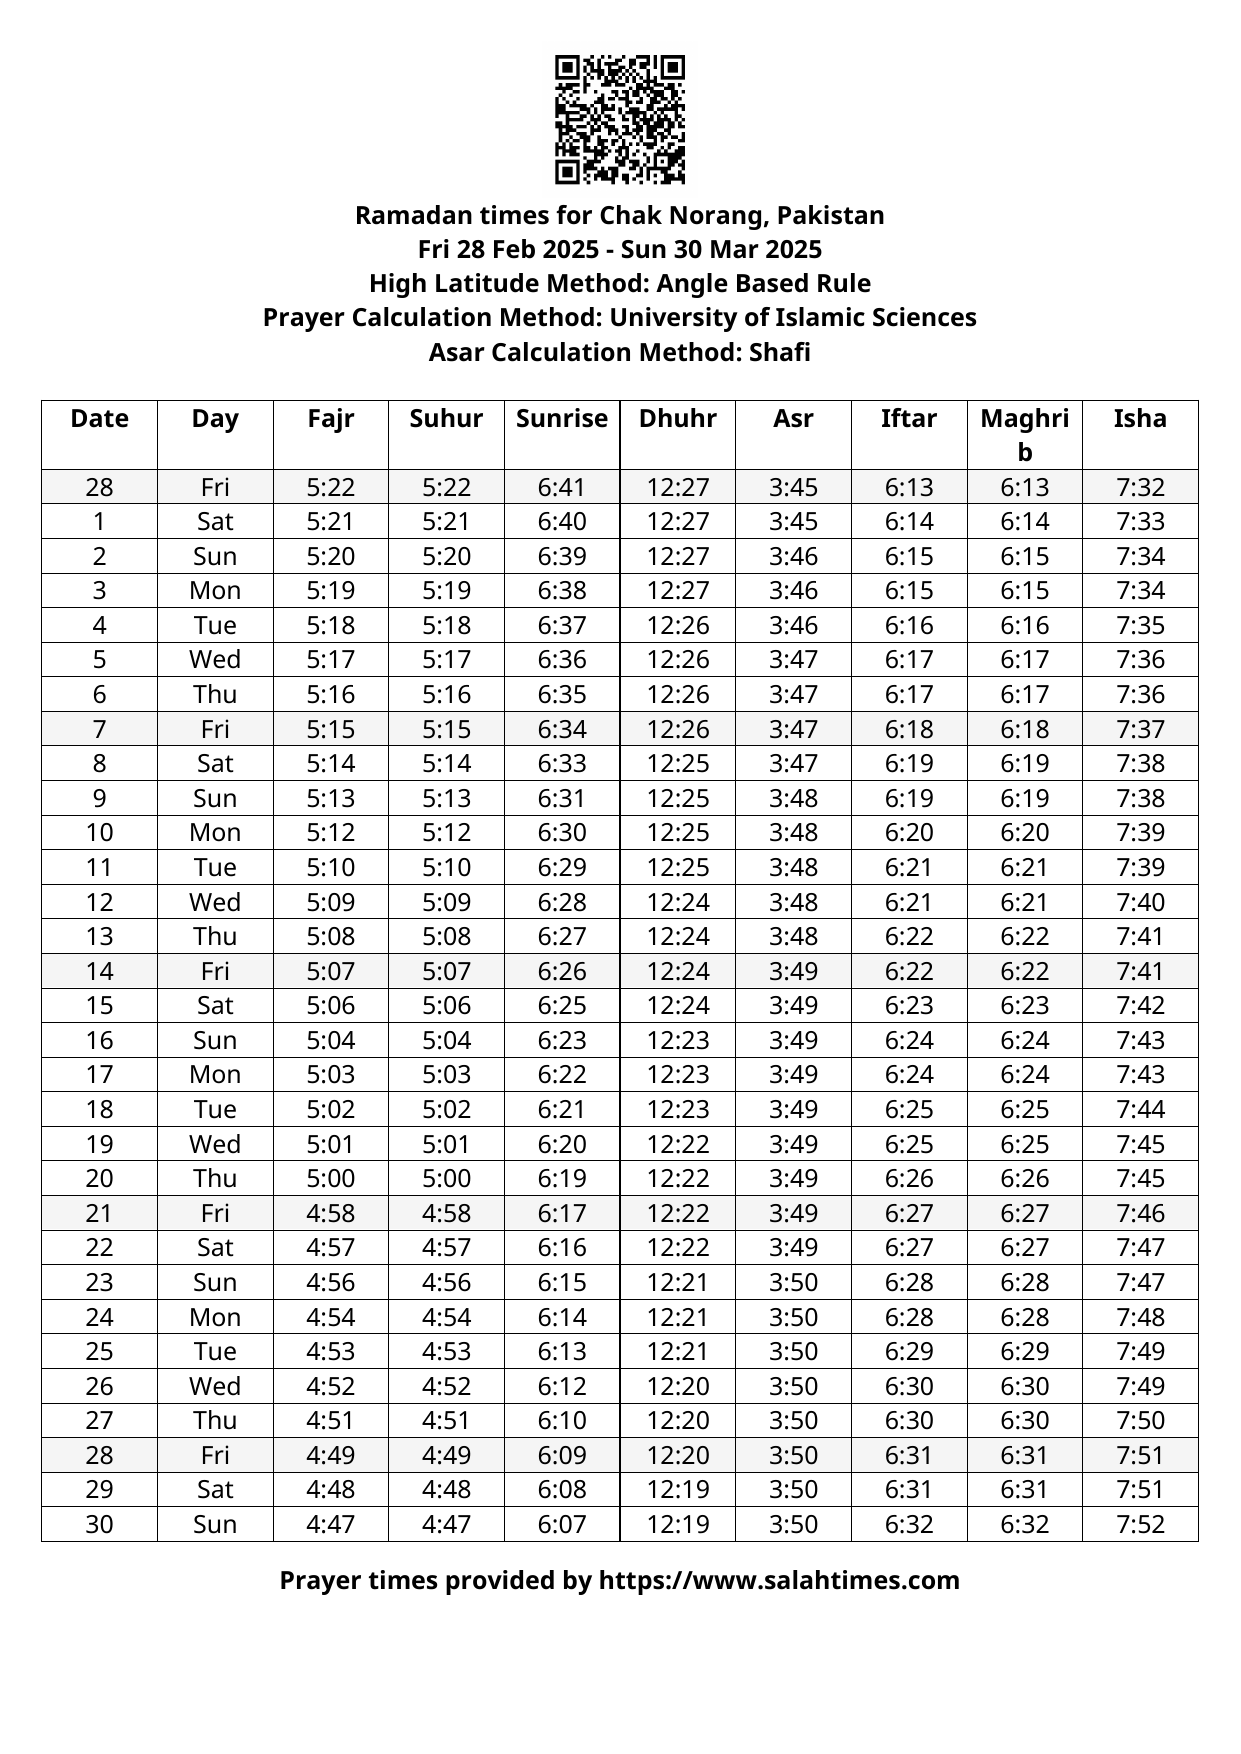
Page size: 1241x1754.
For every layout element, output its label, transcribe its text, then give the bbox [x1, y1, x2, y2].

table_cell 2 [42, 539, 157, 572]
table_cell 3:50 [736, 1473, 851, 1506]
table_cell 5:06 [274, 989, 388, 1022]
table_cell 12:25 [621, 746, 735, 780]
table_cell Sun [158, 1507, 273, 1541]
table_cell 4:48 [389, 1473, 504, 1506]
table_cell Fri [158, 954, 273, 987]
table_cell 23 [42, 1265, 157, 1299]
table_cell 6:24 [968, 1023, 1082, 1057]
table_cell Tue [158, 850, 273, 884]
table_cell 3:50 [736, 1334, 851, 1368]
table_cell 6:24 [852, 1023, 967, 1057]
table_cell Sun [158, 1265, 273, 1299]
table_cell 3:45 [736, 504, 851, 538]
table_cell 6:27 [852, 1196, 967, 1229]
table_cell 4:56 [389, 1265, 504, 1299]
table_cell 12:26 [621, 712, 735, 745]
table_cell 7:45 [1083, 1161, 1198, 1195]
table_cell 5:02 [274, 1092, 388, 1126]
table_cell Wed [158, 643, 273, 676]
table_cell 5:08 [389, 919, 504, 953]
table_cell 12:20 [621, 1404, 735, 1437]
table_cell 6:14 [852, 504, 967, 538]
table_cell 4:54 [389, 1300, 504, 1333]
table_cell Wed [158, 1127, 273, 1160]
table_cell 13 [42, 919, 157, 953]
table_cell 12:21 [621, 1334, 735, 1368]
table_cell 6:19 [968, 781, 1082, 814]
table_cell 6:10 [505, 1404, 619, 1437]
table_cell 3:49 [736, 989, 851, 1022]
table_cell 6:19 [968, 746, 1082, 780]
table_cell 3:47 [736, 712, 851, 745]
table_cell 5:17 [389, 643, 504, 676]
table_cell 12:22 [621, 1127, 735, 1160]
table_cell 28 [42, 1438, 157, 1472]
table_cell 6:30 [505, 816, 619, 849]
table_cell 9 [42, 781, 157, 814]
table_cell 6:07 [505, 1507, 619, 1541]
table_cell 28 [42, 470, 157, 503]
table_cell 4:56 [274, 1265, 388, 1299]
table_cell 6:32 [968, 1507, 1082, 1541]
table_cell 6:19 [852, 746, 967, 780]
table_cell 6:25 [505, 989, 619, 1022]
table_cell 4:58 [389, 1196, 504, 1229]
table_cell 3:48 [736, 816, 851, 849]
table_cell Fri [158, 470, 273, 503]
table_header Date [42, 401, 157, 469]
table_cell 7:41 [1083, 954, 1198, 987]
table_cell 6:28 [852, 1265, 967, 1299]
table_cell 6:25 [968, 1127, 1082, 1160]
table_cell 5:21 [389, 504, 504, 538]
table_cell 5:20 [274, 539, 388, 572]
table_cell 6:19 [505, 1161, 619, 1195]
table_cell 6:27 [968, 1196, 1082, 1229]
table_cell 6:22 [505, 1058, 619, 1091]
table_cell 7:47 [1083, 1265, 1198, 1299]
table_cell 6:29 [968, 1334, 1082, 1368]
table_cell 7:40 [1083, 885, 1198, 918]
table_cell 5:21 [274, 504, 388, 538]
table_cell 5:22 [274, 470, 388, 503]
table_cell 5:12 [274, 816, 388, 849]
table_cell Fri [158, 712, 273, 745]
table_cell Sat [158, 1473, 273, 1506]
table_cell Fri [158, 1196, 273, 1229]
table_cell 4:53 [389, 1334, 504, 1368]
table_cell 3:47 [736, 746, 851, 780]
text High Latitude Method: Angle Based Rule [42, 266, 1198, 300]
table_cell Thu [158, 1161, 273, 1195]
table_header Fajr [274, 401, 388, 469]
table_cell Thu [158, 677, 273, 711]
table_cell 6:17 [852, 677, 967, 711]
table_cell 5:09 [274, 885, 388, 918]
text Prayer Calculation Method: University of Islamic Sciences [42, 300, 1198, 334]
table_cell 5:00 [389, 1161, 504, 1195]
table_cell 12:27 [621, 470, 735, 503]
table_cell 6:21 [505, 1092, 619, 1126]
table_cell 4 [42, 608, 157, 642]
table_cell 12:21 [621, 1265, 735, 1299]
table_cell 12:26 [621, 677, 735, 711]
table_cell 6:22 [852, 919, 967, 953]
table_cell 3:50 [736, 1300, 851, 1333]
table_cell 5:01 [389, 1127, 504, 1160]
table_cell 12 [42, 885, 157, 918]
table_cell Tue [158, 608, 273, 642]
text Asar Calculation Method: Shafi [42, 334, 1198, 368]
table_cell Sat [158, 504, 273, 538]
table_cell Tue [158, 1334, 273, 1368]
table_cell Tue [158, 1092, 273, 1126]
table_cell 6:15 [968, 574, 1082, 607]
table_cell 6:40 [505, 504, 619, 538]
table_cell 6:28 [968, 1300, 1082, 1333]
table_cell 12:25 [621, 816, 735, 849]
table_cell 12:24 [621, 885, 735, 918]
table_cell 3:49 [736, 1127, 851, 1160]
table_cell 12:24 [621, 919, 735, 953]
table_cell 6:18 [968, 712, 1082, 745]
table_cell Sun [158, 539, 273, 572]
table_cell 6:30 [968, 1404, 1082, 1437]
picture [542, 41, 699, 198]
table_cell 7:49 [1083, 1334, 1198, 1368]
table_cell Wed [158, 885, 273, 918]
table_cell 6:24 [968, 1058, 1082, 1091]
table_cell 7:51 [1083, 1438, 1198, 1472]
table_cell 5:10 [274, 850, 388, 884]
table_cell 7:48 [1083, 1300, 1198, 1333]
table_cell 6:25 [968, 1092, 1082, 1126]
table_cell 24 [42, 1300, 157, 1333]
table_cell 6:30 [852, 1369, 967, 1402]
table_cell 3:49 [736, 954, 851, 987]
table_cell Sat [158, 746, 273, 780]
table_cell 5:18 [389, 608, 504, 642]
table_cell 7:36 [1083, 643, 1198, 676]
table_cell 6:31 [505, 781, 619, 814]
table_cell 12:22 [621, 1196, 735, 1229]
table_cell 6:13 [505, 1334, 619, 1368]
table_cell 6:25 [852, 1092, 967, 1126]
table_cell 6:21 [968, 850, 1082, 884]
table_cell 5:15 [389, 712, 504, 745]
table_cell 7:47 [1083, 1231, 1198, 1264]
table_cell 5:10 [389, 850, 504, 884]
table_cell 3:49 [736, 1092, 851, 1126]
table_cell 6:16 [968, 608, 1082, 642]
table_cell 6:13 [968, 470, 1082, 503]
table_cell 7:44 [1083, 1092, 1198, 1126]
table_cell 6:16 [505, 1231, 619, 1264]
table_cell 6:35 [505, 677, 619, 711]
table_cell 7:32 [1083, 470, 1198, 503]
table_cell 3:49 [736, 1161, 851, 1195]
table_cell 5:09 [389, 885, 504, 918]
table_cell 6:27 [505, 919, 619, 953]
table_cell 7:43 [1083, 1058, 1198, 1091]
table_cell 25 [42, 1334, 157, 1368]
table_cell Fri [158, 1438, 273, 1472]
table_cell Wed [158, 1369, 273, 1402]
table_cell 3:49 [736, 1058, 851, 1091]
table_cell 6:28 [505, 885, 619, 918]
table_cell 4:52 [274, 1369, 388, 1402]
table_cell 12:24 [621, 954, 735, 987]
table_cell 3:50 [736, 1369, 851, 1402]
table_cell Sat [158, 1231, 273, 1264]
table_cell 6:17 [505, 1196, 619, 1229]
table_header Sunrise [505, 401, 619, 469]
table_cell 7:46 [1083, 1196, 1198, 1229]
table_cell 6:15 [968, 539, 1082, 572]
table_cell 3:48 [736, 885, 851, 918]
table_cell 5:08 [274, 919, 388, 953]
table_cell 12:26 [621, 643, 735, 676]
table_cell 3:47 [736, 643, 851, 676]
table_cell 3:49 [736, 1196, 851, 1229]
table_cell 4:48 [274, 1473, 388, 1506]
table_cell 7 [42, 712, 157, 745]
table_cell Thu [158, 1404, 273, 1437]
table_cell 6:15 [505, 1265, 619, 1299]
table_cell 12:27 [621, 504, 735, 538]
table_cell 6:24 [852, 1058, 967, 1091]
table_cell Sat [158, 989, 273, 1022]
table_cell 4:52 [389, 1369, 504, 1402]
table_cell 5:14 [389, 746, 504, 780]
table_cell 16 [42, 1023, 157, 1057]
table_cell Sun [158, 1023, 273, 1057]
table_cell 7:34 [1083, 574, 1198, 607]
table_cell 6:20 [505, 1127, 619, 1160]
table_header Asr [736, 401, 851, 469]
table_cell 6:38 [505, 574, 619, 607]
table_cell 6:31 [968, 1473, 1082, 1506]
table_cell 4:49 [274, 1438, 388, 1472]
table_cell 4:57 [274, 1231, 388, 1264]
table_cell 5:17 [274, 643, 388, 676]
table_cell 6:31 [852, 1438, 967, 1472]
table_cell 6:23 [968, 989, 1082, 1022]
table_cell 3:47 [736, 677, 851, 711]
table_cell 5:06 [389, 989, 504, 1022]
table_cell 3:46 [736, 574, 851, 607]
table_cell 17 [42, 1058, 157, 1091]
table_cell 6:28 [968, 1265, 1082, 1299]
table_cell Thu [158, 919, 273, 953]
table_cell 6:22 [968, 954, 1082, 987]
table_cell 21 [42, 1196, 157, 1229]
table_cell 27 [42, 1404, 157, 1437]
table_cell 6:32 [852, 1507, 967, 1541]
table_cell 7:51 [1083, 1473, 1198, 1506]
table_cell 12:23 [621, 1092, 735, 1126]
table_cell 3:48 [736, 919, 851, 953]
table_cell 6:09 [505, 1438, 619, 1472]
table_cell 4:57 [389, 1231, 504, 1264]
table_cell 3:48 [736, 850, 851, 884]
table_cell 12:21 [621, 1300, 735, 1333]
table_cell 30 [42, 1507, 157, 1541]
table_cell 6:21 [968, 885, 1082, 918]
table_cell 6:36 [505, 643, 619, 676]
table_cell 12:22 [621, 1231, 735, 1264]
table_cell 6:31 [968, 1438, 1082, 1472]
table_cell 4:47 [389, 1507, 504, 1541]
table_cell 7:49 [1083, 1369, 1198, 1402]
table_header Isha [1083, 401, 1198, 469]
table_cell 5:04 [389, 1023, 504, 1057]
table_header Suhur [389, 401, 504, 469]
table_cell 6:29 [505, 850, 619, 884]
table_cell 6:13 [852, 470, 967, 503]
table_cell 5:14 [274, 746, 388, 780]
table_cell 6:08 [505, 1473, 619, 1506]
table_cell 6:12 [505, 1369, 619, 1402]
table_cell 6:29 [852, 1334, 967, 1368]
table_cell 12:22 [621, 1161, 735, 1195]
table_cell 6:39 [505, 539, 619, 572]
table_cell 4:54 [274, 1300, 388, 1333]
table_cell Mon [158, 1300, 273, 1333]
table_cell 14 [42, 954, 157, 987]
table_cell 6:34 [505, 712, 619, 745]
table_cell 4:49 [389, 1438, 504, 1472]
table_cell 12:20 [621, 1369, 735, 1402]
table_cell 7:38 [1083, 746, 1198, 780]
table_cell 4:58 [274, 1196, 388, 1229]
table_cell 7:35 [1083, 608, 1198, 642]
text Prayer times provided by https://www.salahtimes.com [42, 1563, 1198, 1597]
text Fri 28 Feb 2025 - Sun 30 Mar 2025 [42, 232, 1198, 266]
table_cell 3:45 [736, 470, 851, 503]
table_cell 5:03 [389, 1058, 504, 1091]
table_cell 5:22 [389, 470, 504, 503]
table_cell 6:17 [852, 643, 967, 676]
table_cell 5:19 [389, 574, 504, 607]
table_cell 7:39 [1083, 816, 1198, 849]
table_cell 20 [42, 1161, 157, 1195]
table_cell 3:50 [736, 1265, 851, 1299]
table_cell 5:20 [389, 539, 504, 572]
text Ramadan times for Chak Norang, Pakistan [42, 198, 1198, 232]
table_cell 12:27 [621, 574, 735, 607]
table_cell 6:16 [852, 608, 967, 642]
table_cell 6:15 [852, 574, 967, 607]
table_cell 6:26 [968, 1161, 1082, 1195]
table_cell 4:51 [274, 1404, 388, 1437]
table_cell 22 [42, 1231, 157, 1264]
table_cell 6:22 [852, 954, 967, 987]
table_cell 7:41 [1083, 919, 1198, 953]
table_cell 6:21 [852, 850, 967, 884]
table_cell 4:53 [274, 1334, 388, 1368]
table_cell 6:28 [852, 1300, 967, 1333]
table_header Iftar [852, 401, 967, 469]
table_cell 6:21 [852, 885, 967, 918]
table_cell 10 [42, 816, 157, 849]
table_cell 7:38 [1083, 781, 1198, 814]
table_cell 6:27 [852, 1231, 967, 1264]
table_cell 6:17 [968, 643, 1082, 676]
table_cell 6:26 [505, 954, 619, 987]
table_cell 6:22 [968, 919, 1082, 953]
table_cell 7:50 [1083, 1404, 1198, 1437]
table_cell Mon [158, 1058, 273, 1091]
table_cell 7:42 [1083, 989, 1198, 1022]
table_cell 5:19 [274, 574, 388, 607]
table_cell 12:23 [621, 1058, 735, 1091]
table_cell 6:20 [852, 816, 967, 849]
table_cell 6:18 [852, 712, 967, 745]
table_cell 6:30 [852, 1404, 967, 1437]
table_cell 6:27 [968, 1231, 1082, 1264]
table_cell 3:50 [736, 1438, 851, 1472]
table_cell 5:18 [274, 608, 388, 642]
table_cell 12:23 [621, 1023, 735, 1057]
table_cell 3:49 [736, 1023, 851, 1057]
table_cell 7:37 [1083, 712, 1198, 745]
table_cell 8 [42, 746, 157, 780]
table_cell 5:16 [274, 677, 388, 711]
table_cell 6:31 [852, 1473, 967, 1506]
table_cell 4:47 [274, 1507, 388, 1541]
table_cell 6 [42, 677, 157, 711]
table_cell 5:13 [389, 781, 504, 814]
table_cell Mon [158, 574, 273, 607]
table_cell 6:41 [505, 470, 619, 503]
table_cell 5:01 [274, 1127, 388, 1160]
table_cell 3:48 [736, 781, 851, 814]
table_header Dhuhr [621, 401, 735, 469]
table_cell 3:46 [736, 608, 851, 642]
table_cell 7:45 [1083, 1127, 1198, 1160]
table_cell 3:46 [736, 539, 851, 572]
table_header Maghrib [968, 401, 1082, 469]
table_cell 29 [42, 1473, 157, 1506]
table_cell 7:52 [1083, 1507, 1198, 1541]
table_cell 6:30 [968, 1369, 1082, 1402]
table_cell 6:26 [852, 1161, 967, 1195]
table_cell 19 [42, 1127, 157, 1160]
table_cell 3:49 [736, 1231, 851, 1264]
table_cell 7:34 [1083, 539, 1198, 572]
table_cell 6:14 [968, 504, 1082, 538]
table_cell 5:03 [274, 1058, 388, 1091]
table_cell 12:27 [621, 539, 735, 572]
table_cell 12:26 [621, 608, 735, 642]
table_cell 18 [42, 1092, 157, 1126]
table_cell 5:16 [389, 677, 504, 711]
table_cell Sun [158, 781, 273, 814]
table_cell 3:50 [736, 1404, 851, 1437]
table_cell 6:23 [852, 989, 967, 1022]
table_cell 5:15 [274, 712, 388, 745]
table_cell 11 [42, 850, 157, 884]
table_cell 5 [42, 643, 157, 676]
table_cell 6:14 [505, 1300, 619, 1333]
table_cell 12:24 [621, 989, 735, 1022]
table_cell 5:07 [389, 954, 504, 987]
table_header Day [158, 401, 273, 469]
table_cell 12:19 [621, 1507, 735, 1541]
table_cell 5:13 [274, 781, 388, 814]
table_cell 5:02 [389, 1092, 504, 1126]
table_cell 7:36 [1083, 677, 1198, 711]
table_cell 6:15 [852, 539, 967, 572]
table_cell 6:25 [852, 1127, 967, 1160]
table_cell 6:19 [852, 781, 967, 814]
table_cell 15 [42, 989, 157, 1022]
table_cell 6:17 [968, 677, 1082, 711]
table_cell 12:25 [621, 850, 735, 884]
table_cell Mon [158, 816, 273, 849]
table_cell 7:39 [1083, 850, 1198, 884]
table_cell 26 [42, 1369, 157, 1402]
table_cell 7:43 [1083, 1023, 1198, 1057]
table_cell 5:12 [389, 816, 504, 849]
table_cell 7:33 [1083, 504, 1198, 538]
table_cell 3:50 [736, 1507, 851, 1541]
table_cell 6:37 [505, 608, 619, 642]
table_cell 5:00 [274, 1161, 388, 1195]
table_cell 6:33 [505, 746, 619, 780]
table_cell 12:25 [621, 781, 735, 814]
table_cell 12:19 [621, 1473, 735, 1506]
table_cell 3 [42, 574, 157, 607]
table_cell 12:20 [621, 1438, 735, 1472]
table_cell 5:04 [274, 1023, 388, 1057]
table_cell 6:23 [505, 1023, 619, 1057]
table_cell 5:07 [274, 954, 388, 987]
table_cell 6:20 [968, 816, 1082, 849]
table_cell 1 [42, 504, 157, 538]
table_cell 4:51 [389, 1404, 504, 1437]
